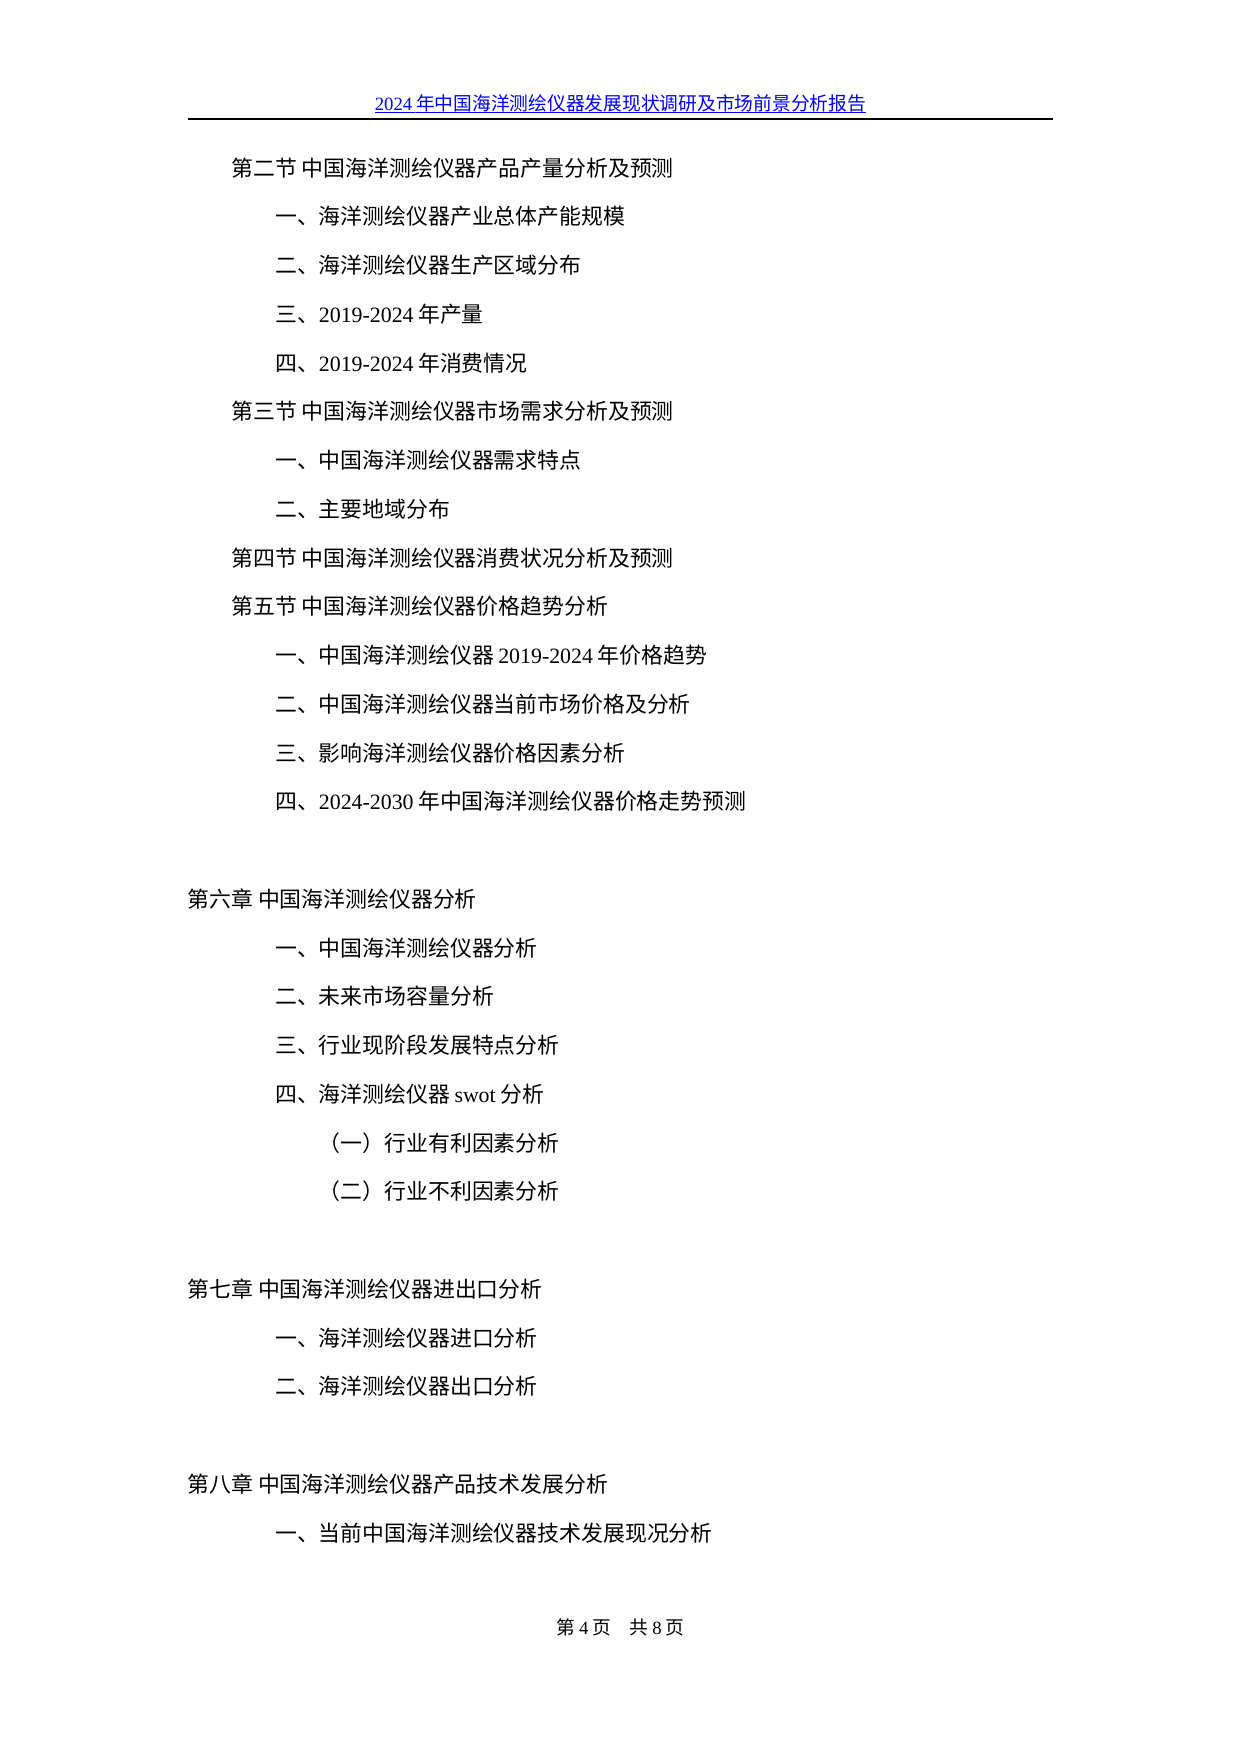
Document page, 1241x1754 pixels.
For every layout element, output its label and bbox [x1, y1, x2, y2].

text [187, 150, 1053, 1548]
